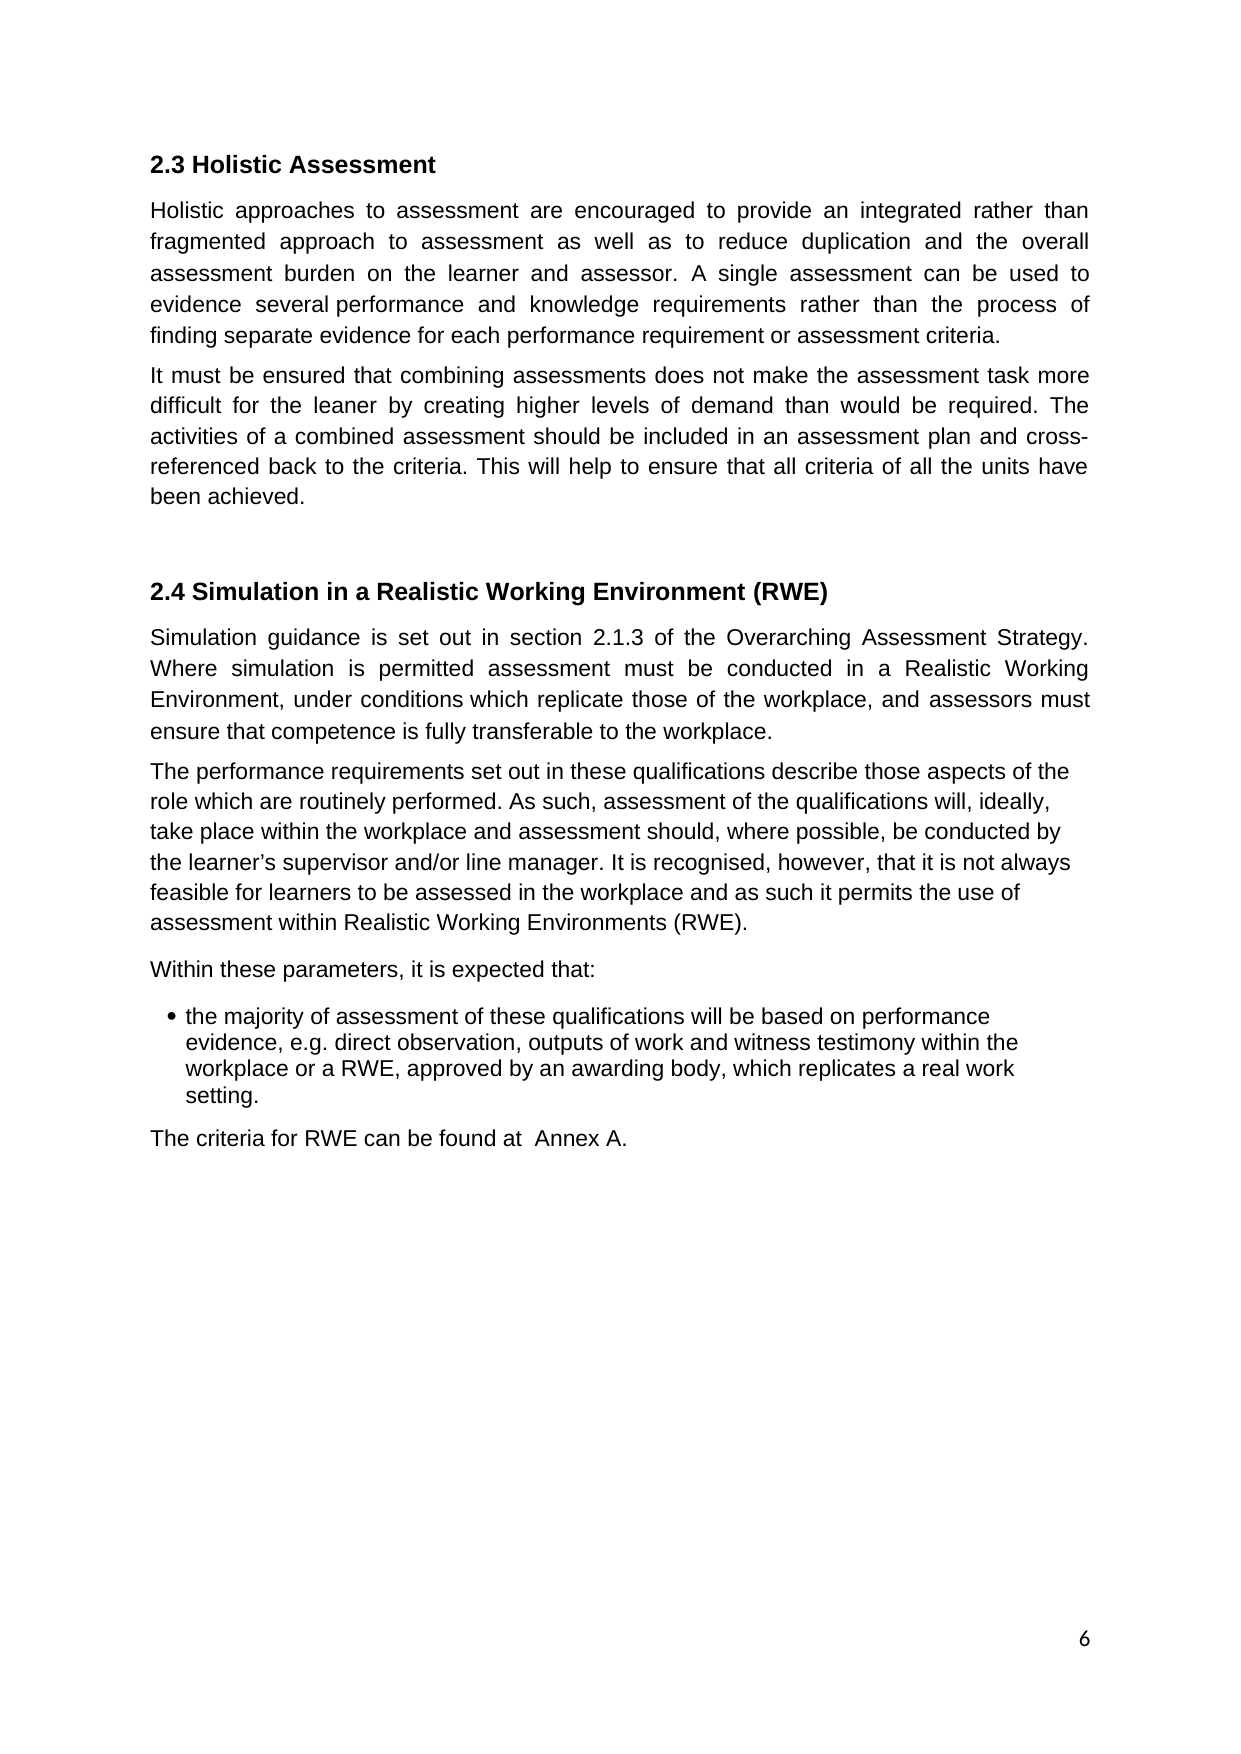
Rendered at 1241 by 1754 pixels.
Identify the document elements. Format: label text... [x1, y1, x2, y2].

text The performance requirements set out in these qualifications describe those aspects of the role which are routinely performed. As such, assessment of the qualifications will, ideally, take place within the workplace and assessment should, where possible, be conducted by the learner’s supervisor and/or line manager. It is recognised, however, that it is not always feasible for learners to be assessed in the workplace and as such it permits the use of assessment within Realistic Working Environments (RWE). [150, 758, 1090, 935]
list the majority of assessment of these qualifications will be based on performance evidence, e.g. direct observation, outputs of work and witness testimony within the workplace or a RWE, approved by an awarding body, which replicates a real work setting. [168, 1003, 1090, 1108]
subtitle 2.4 Simulation in a Realistic Working Environment (RWE) [150, 577, 1090, 606]
text It must be ensured that combining assessments does not make the assessment task more difficult for the leaner by creating higher levels of demand than would be required. The activities of a combined assessment should be included in an assessment plan and cross-referenced back to the criteria. This will help to ensure that all criteria of all the units have been achieved. [150, 362, 1090, 509]
text Simulation guidance is set out in section 2.1.3 of the Overarching Assessment Strategy. Where simulation is permitted assessment must be conducted in a Realistic Working Environment, under conditions which replicate those of the workplace, and assessors must ensure that competence is fully transferable to the workplace. [150, 620, 1090, 745]
text The criteria for RWE can be found at Annex A. [150, 1125, 1090, 1151]
text Holistic approaches to assessment are encouraged to provide an integrated rather than fragmented approach to assessment as well as to reduce duplication and the overall assessment burden on the learner and assessor. A single assessment can be used to evidence several performance and knowledge requirements rather than the process of finding separate evidence for each performance requirement or assessment criteria. [150, 193, 1090, 350]
text Within these parameters, it is expected that: [150, 956, 1090, 982]
subtitle 2.3 Holistic Assessment [150, 150, 1090, 179]
